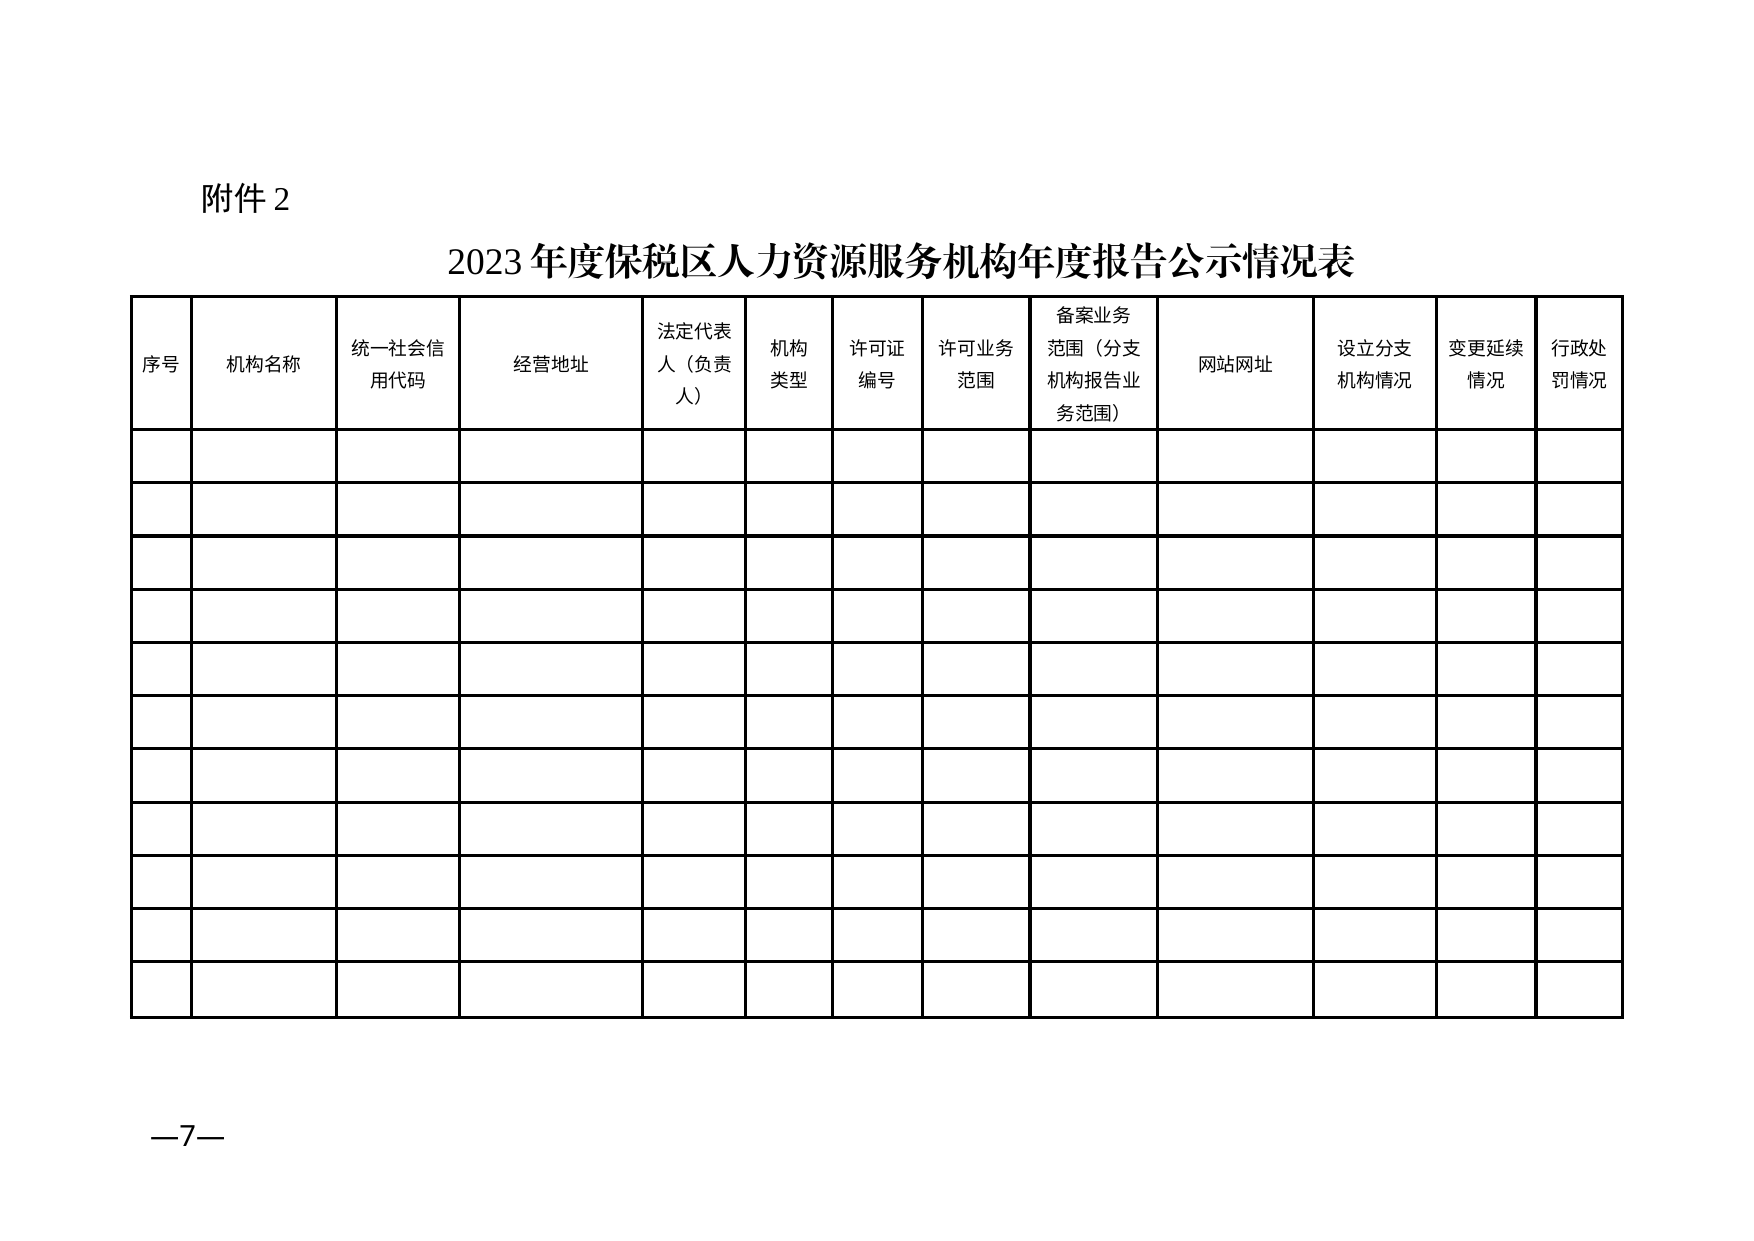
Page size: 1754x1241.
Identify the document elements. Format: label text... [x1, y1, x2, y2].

table_header 许可证 编号 [834, 298, 921, 428]
table_cell [1538, 963, 1621, 1016]
table_cell [924, 484, 1028, 534]
table_cell [644, 857, 744, 907]
table_cell [1032, 484, 1156, 534]
table_cell [1438, 910, 1534, 960]
table_cell [461, 697, 641, 747]
table_header 法定代表人（负责人） [644, 298, 744, 428]
table_cell [644, 538, 744, 588]
table_cell [747, 804, 831, 854]
table_cell [1438, 591, 1534, 641]
table_header 经营地址 [461, 298, 641, 428]
table_header 行政处罚情况 [1538, 298, 1621, 428]
table_cell [338, 697, 458, 747]
table_cell [133, 963, 190, 1016]
table_cell [133, 697, 190, 747]
table_cell [193, 644, 335, 694]
table_header 备案业务 范围（分支机构报告业务范围） [1032, 298, 1156, 428]
table_cell [1438, 750, 1534, 801]
text 附件2 [150, 165, 1598, 230]
table_cell [193, 910, 335, 960]
table_cell [1315, 697, 1435, 747]
table_cell [461, 910, 641, 960]
table_cell [193, 697, 335, 747]
table_cell [1438, 484, 1534, 534]
table_cell [133, 804, 190, 854]
table_cell [1159, 963, 1312, 1016]
table_cell [1538, 431, 1621, 481]
table_cell [834, 644, 921, 694]
table_cell [1538, 910, 1621, 960]
table_cell [338, 431, 458, 481]
table_cell [133, 538, 190, 588]
table_cell [1315, 804, 1435, 854]
table_cell [1438, 538, 1534, 588]
table_cell [1538, 644, 1621, 694]
table_cell [1032, 591, 1156, 641]
table_header 序号 [133, 298, 190, 428]
table_cell [1315, 431, 1435, 481]
table_cell [924, 804, 1028, 854]
table_header 统一社会信用代码 [338, 298, 458, 428]
table_cell [1032, 644, 1156, 694]
table_cell [924, 538, 1028, 588]
table_cell [193, 484, 335, 534]
table_cell [834, 431, 921, 481]
table_cell [834, 750, 921, 801]
table_cell [924, 591, 1028, 641]
table_cell [924, 697, 1028, 747]
table_cell [193, 804, 335, 854]
table_cell [1315, 538, 1435, 588]
table_cell [461, 857, 641, 907]
table_cell [193, 591, 335, 641]
table_cell [461, 750, 641, 801]
table_cell [924, 857, 1028, 907]
table_cell [461, 644, 641, 694]
table_cell [338, 804, 458, 854]
table_cell [1159, 591, 1312, 641]
table_cell [461, 484, 641, 534]
table_cell [1438, 804, 1534, 854]
table_cell [193, 857, 335, 907]
table_cell [834, 538, 921, 588]
table_cell [1538, 538, 1621, 588]
table_cell [644, 431, 744, 481]
table_cell [747, 591, 831, 641]
table_cell [747, 484, 831, 534]
table_cell [644, 697, 744, 747]
table_cell [193, 538, 335, 588]
table_header 网站网址 [1159, 298, 1312, 428]
table_cell [338, 644, 458, 694]
table_cell [1032, 538, 1156, 588]
table_cell [1438, 697, 1534, 747]
table_cell [1438, 857, 1534, 907]
table_cell [1159, 910, 1312, 960]
table_cell [1538, 804, 1621, 854]
table_cell [133, 910, 190, 960]
table_cell [644, 644, 744, 694]
table_cell [1315, 857, 1435, 907]
table_cell [644, 750, 744, 801]
table_cell [1538, 857, 1621, 907]
table_cell [193, 750, 335, 801]
table_cell [747, 910, 831, 960]
table_cell [1032, 963, 1156, 1016]
table_cell [133, 484, 190, 534]
table_cell [834, 857, 921, 907]
table_cell [834, 910, 921, 960]
table_cell [1032, 857, 1156, 907]
table_cell [133, 431, 190, 481]
table_cell [338, 910, 458, 960]
table_cell [924, 750, 1028, 801]
table_cell [338, 538, 458, 588]
table_cell [1315, 963, 1435, 1016]
table_cell [644, 963, 744, 1016]
table_cell [193, 431, 335, 481]
table_cell [644, 804, 744, 854]
table_cell [834, 697, 921, 747]
table_cell [1315, 591, 1435, 641]
table_cell [1438, 431, 1534, 481]
table_cell [1032, 697, 1156, 747]
table_cell [338, 591, 458, 641]
table_cell [747, 857, 831, 907]
table_cell [747, 750, 831, 801]
table_header 许可业务范围 [924, 298, 1028, 428]
table_cell [461, 963, 641, 1016]
table_cell [1159, 804, 1312, 854]
table_cell [133, 857, 190, 907]
table_cell [1438, 963, 1534, 1016]
table_cell [747, 644, 831, 694]
text 2023年度保税区人力资源服务机构年度报告公示情况表 [194, 230, 1598, 295]
table_cell [461, 804, 641, 854]
table_cell [1032, 910, 1156, 960]
table_header 机构 类型 [747, 298, 831, 428]
table_cell [338, 857, 458, 907]
table_cell [644, 910, 744, 960]
table_header 变更延续情况 [1438, 298, 1534, 428]
table_cell [747, 431, 831, 481]
table_cell [461, 591, 641, 641]
table_cell [644, 591, 744, 641]
table_cell [747, 538, 831, 588]
table_cell [133, 644, 190, 694]
table_cell [338, 484, 458, 534]
table_cell [1538, 484, 1621, 534]
table_cell [1159, 431, 1312, 481]
table_cell [1538, 591, 1621, 641]
table_cell [1315, 910, 1435, 960]
table_cell [1159, 484, 1312, 534]
table_cell [924, 910, 1028, 960]
table_cell [747, 963, 831, 1016]
table_cell [1032, 804, 1156, 854]
table_cell [338, 750, 458, 801]
table_cell [1538, 697, 1621, 747]
table_cell [1438, 644, 1534, 694]
table_cell [924, 431, 1028, 481]
table_header 机构名称 [193, 298, 335, 428]
table_cell [924, 644, 1028, 694]
table_cell [133, 591, 190, 641]
table_cell [1159, 750, 1312, 801]
table_cell [133, 750, 190, 801]
table_cell [338, 963, 458, 1016]
table_cell [193, 963, 335, 1016]
table_cell [1538, 750, 1621, 801]
table_cell [1315, 644, 1435, 694]
table_cell [1315, 484, 1435, 534]
table_cell [1159, 644, 1312, 694]
table_cell [834, 963, 921, 1016]
table_cell [834, 804, 921, 854]
table_cell [461, 431, 641, 481]
table_cell [834, 484, 921, 534]
table_cell [644, 484, 744, 534]
table_cell [1315, 750, 1435, 801]
table_cell [924, 963, 1028, 1016]
table_cell [1159, 857, 1312, 907]
table_cell [834, 591, 921, 641]
table_cell [1032, 431, 1156, 481]
table_cell [1032, 750, 1156, 801]
table_cell [461, 538, 641, 588]
table_cell [1159, 538, 1312, 588]
table_cell [747, 697, 831, 747]
table_header 设立分支 机构情况 [1315, 298, 1435, 428]
table_cell [1159, 697, 1312, 747]
